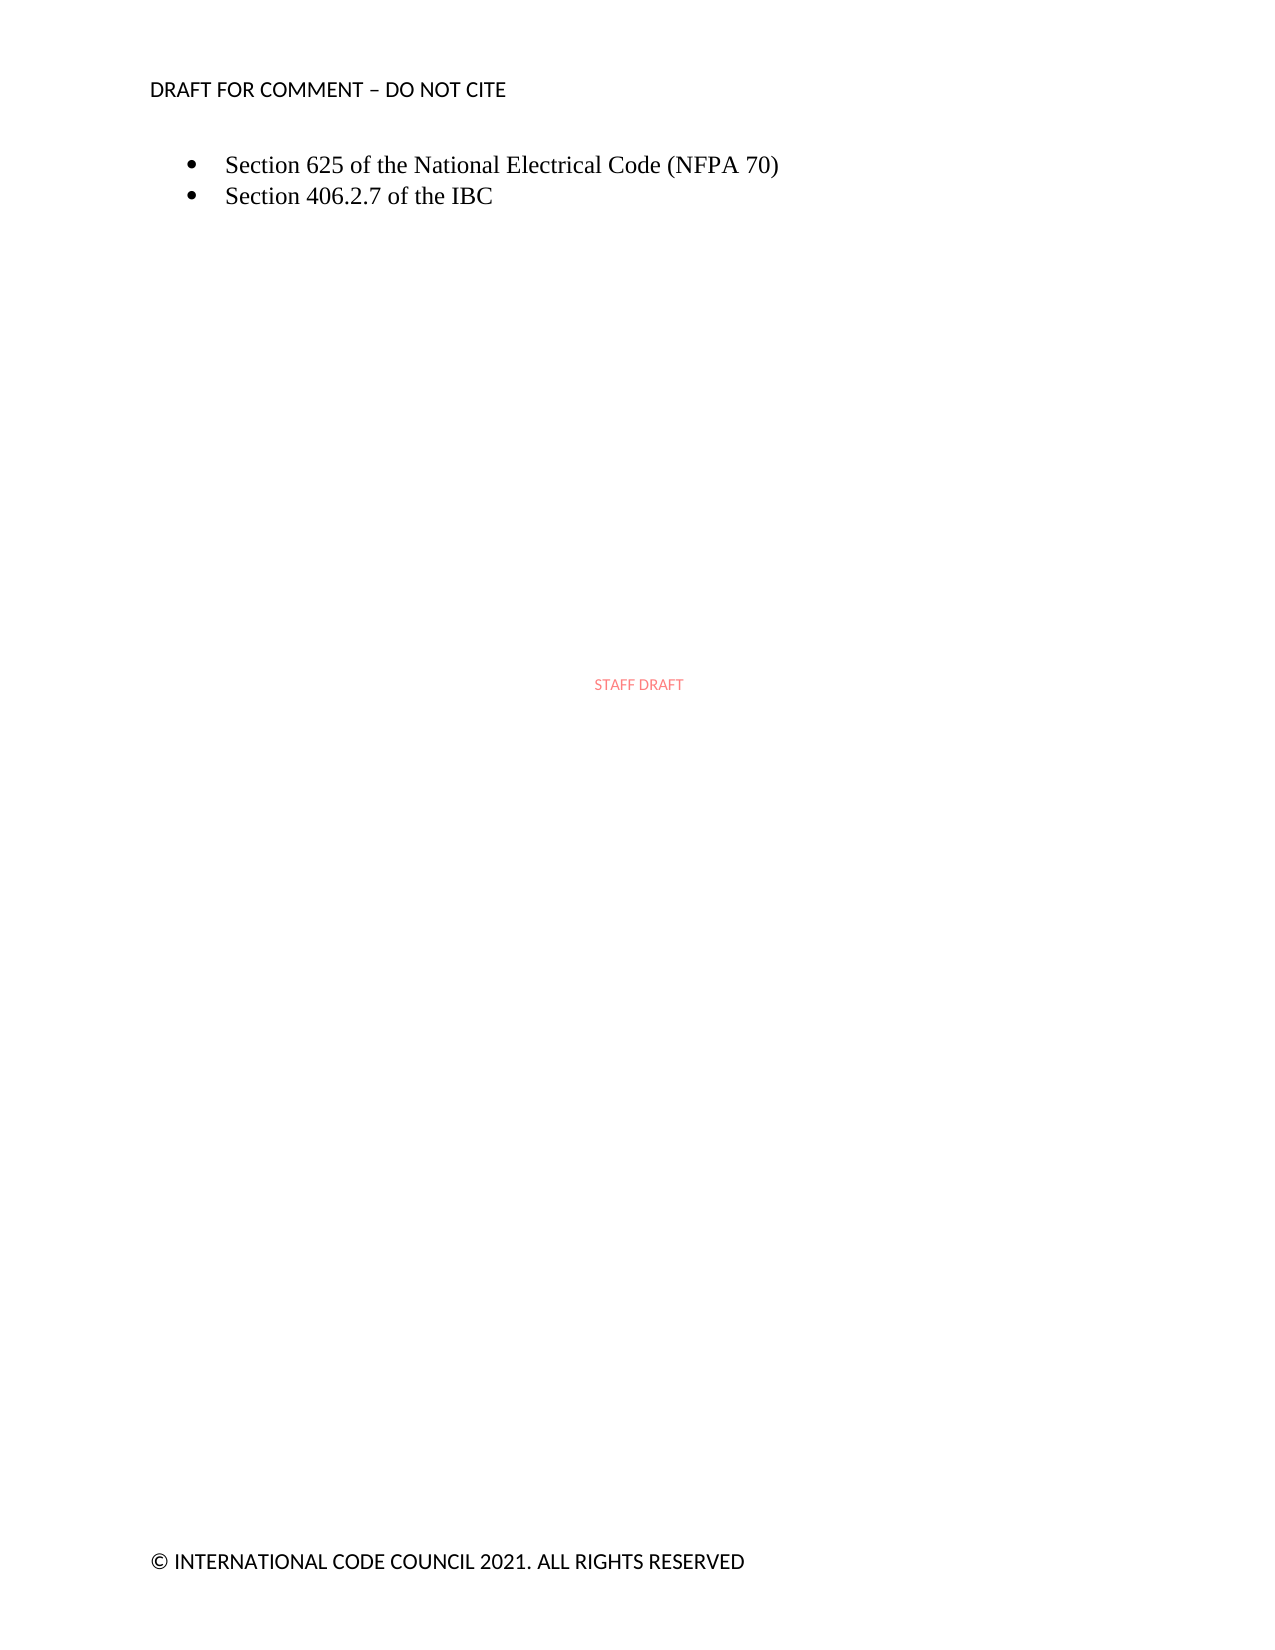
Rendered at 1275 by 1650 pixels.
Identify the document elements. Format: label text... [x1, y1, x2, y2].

list Section 406.2.7 of the IBC [187, 181, 1125, 210]
list Section 625 of the National Electrical Code (NFPA 70) [187, 150, 1125, 179]
